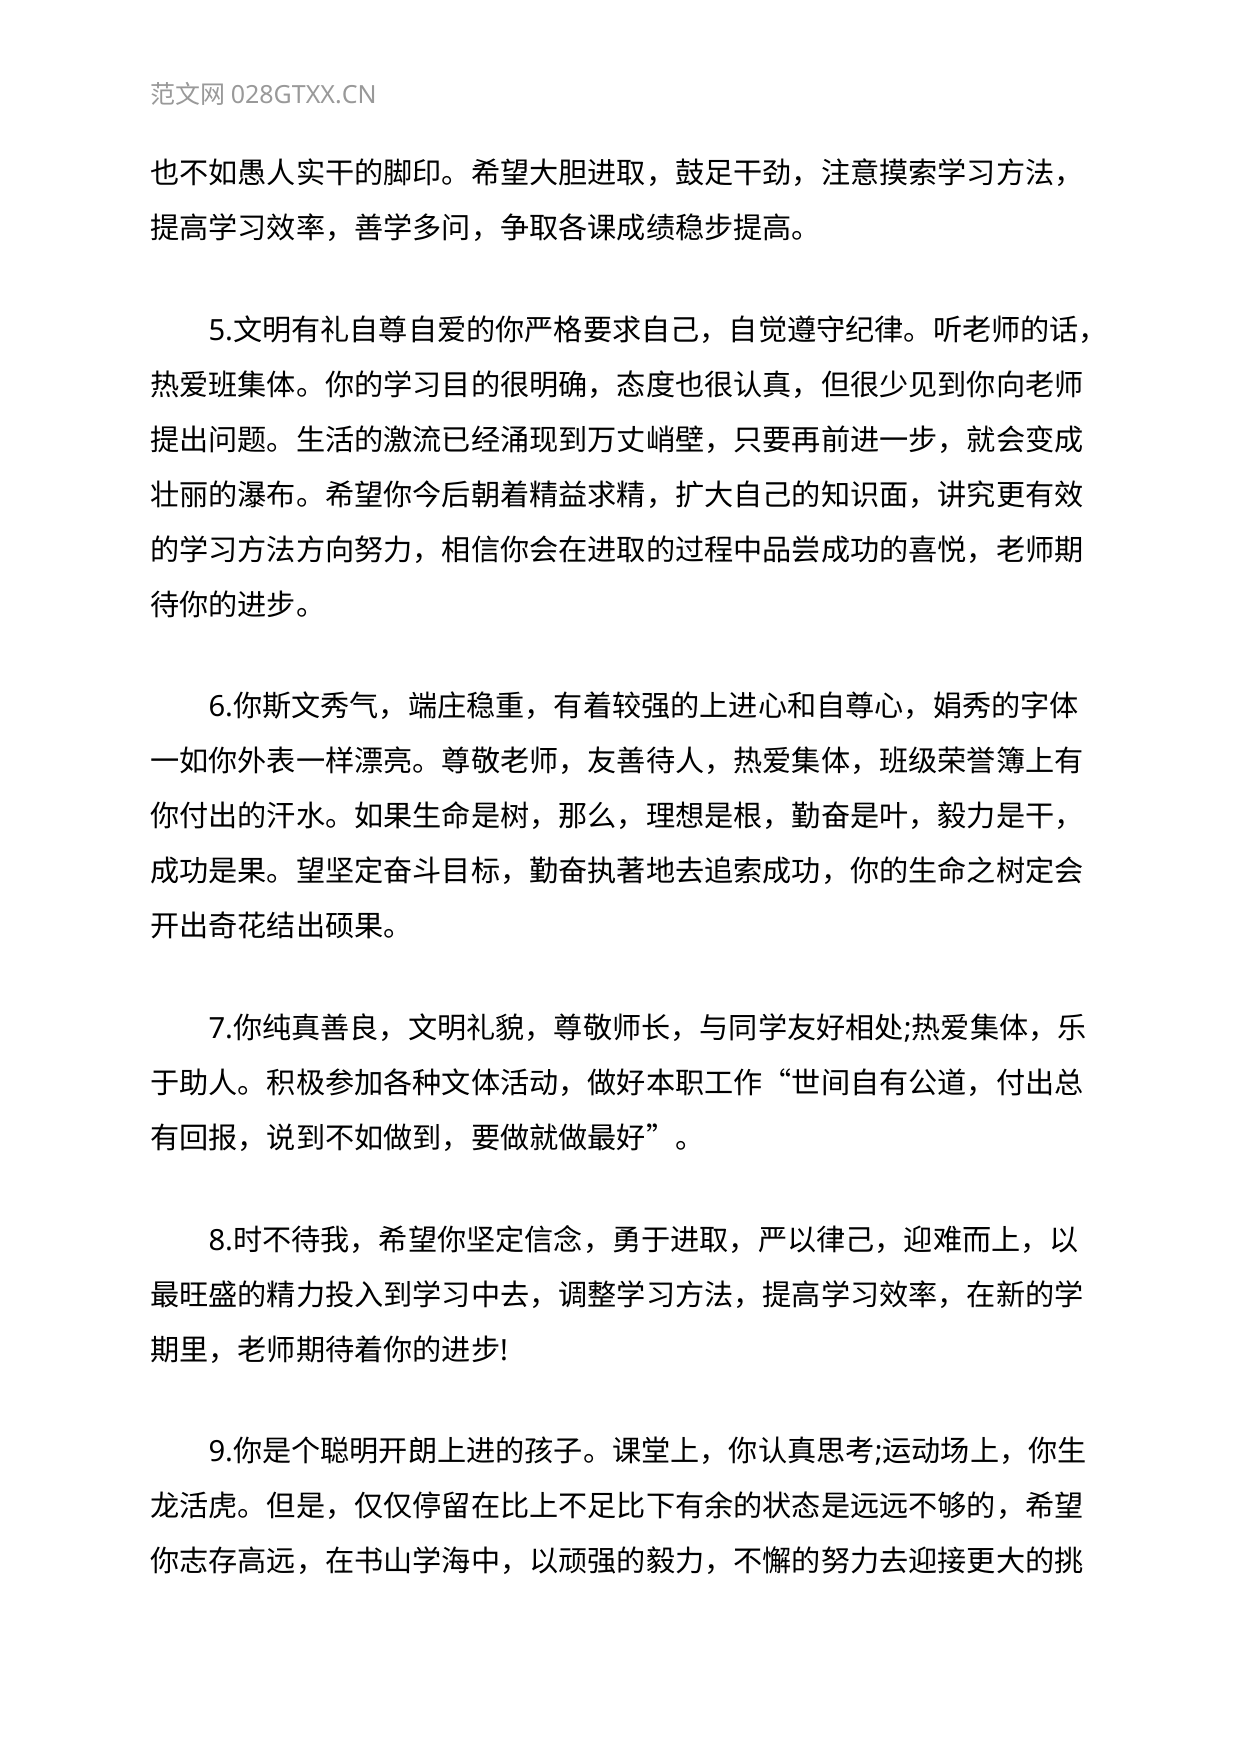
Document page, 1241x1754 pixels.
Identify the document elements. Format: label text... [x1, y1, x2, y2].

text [150, 150, 1090, 247]
text 7.你纯真善良，文明礼貌，尊敬师长，与同学友好相处;热爱集体，乐于助人。积极参加各种文体活动，做好本职工作“世间自有公道，付出总有回报，说到不如做到，要做就做最好”。 [150, 1004, 1090, 1157]
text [150, 1428, 1090, 1580]
text 5.文明有礼自尊自爱的你严格要求自己，自觉遵守纪律。听老师的话，热爱班集体。你的学习目的很明确，态度也很认真，但很少见到你向老师提出问题。生活的激流已经涌现到万丈峭壁，只要再前进一步，就会变成壮丽的瀑布。希望你今后朝着精益求精，扩大自己的知识面，讲究更有效的学习方法方向努力，相信你会在进取的过程中品尝成功的喜悦，老师期待你的进步。 [150, 307, 1090, 623]
text 8.时不待我，希望你坚定信念，勇于进取，严以律己，迎难而上，以最旺盛的精力投入到学习中去，调整学习方法，提高学习效率，在新的学期里，老师期待着你的进步! [150, 1216, 1090, 1368]
text 6.你斯文秀气，端庄稳重，有着较强的上进心和自尊心，娟秀的字体一如你外表一样漂亮。尊敬老师，友善待人，热爱集体，班级荣誉簿上有你付出的汗水。如果生命是树，那么，理想是根，勤奋是叶，毅力是干，成功是果。望坚定奋斗目标，勤奋执著地去追索成功，你的生命之树定会开出奇花结出硕果。 [150, 683, 1090, 945]
